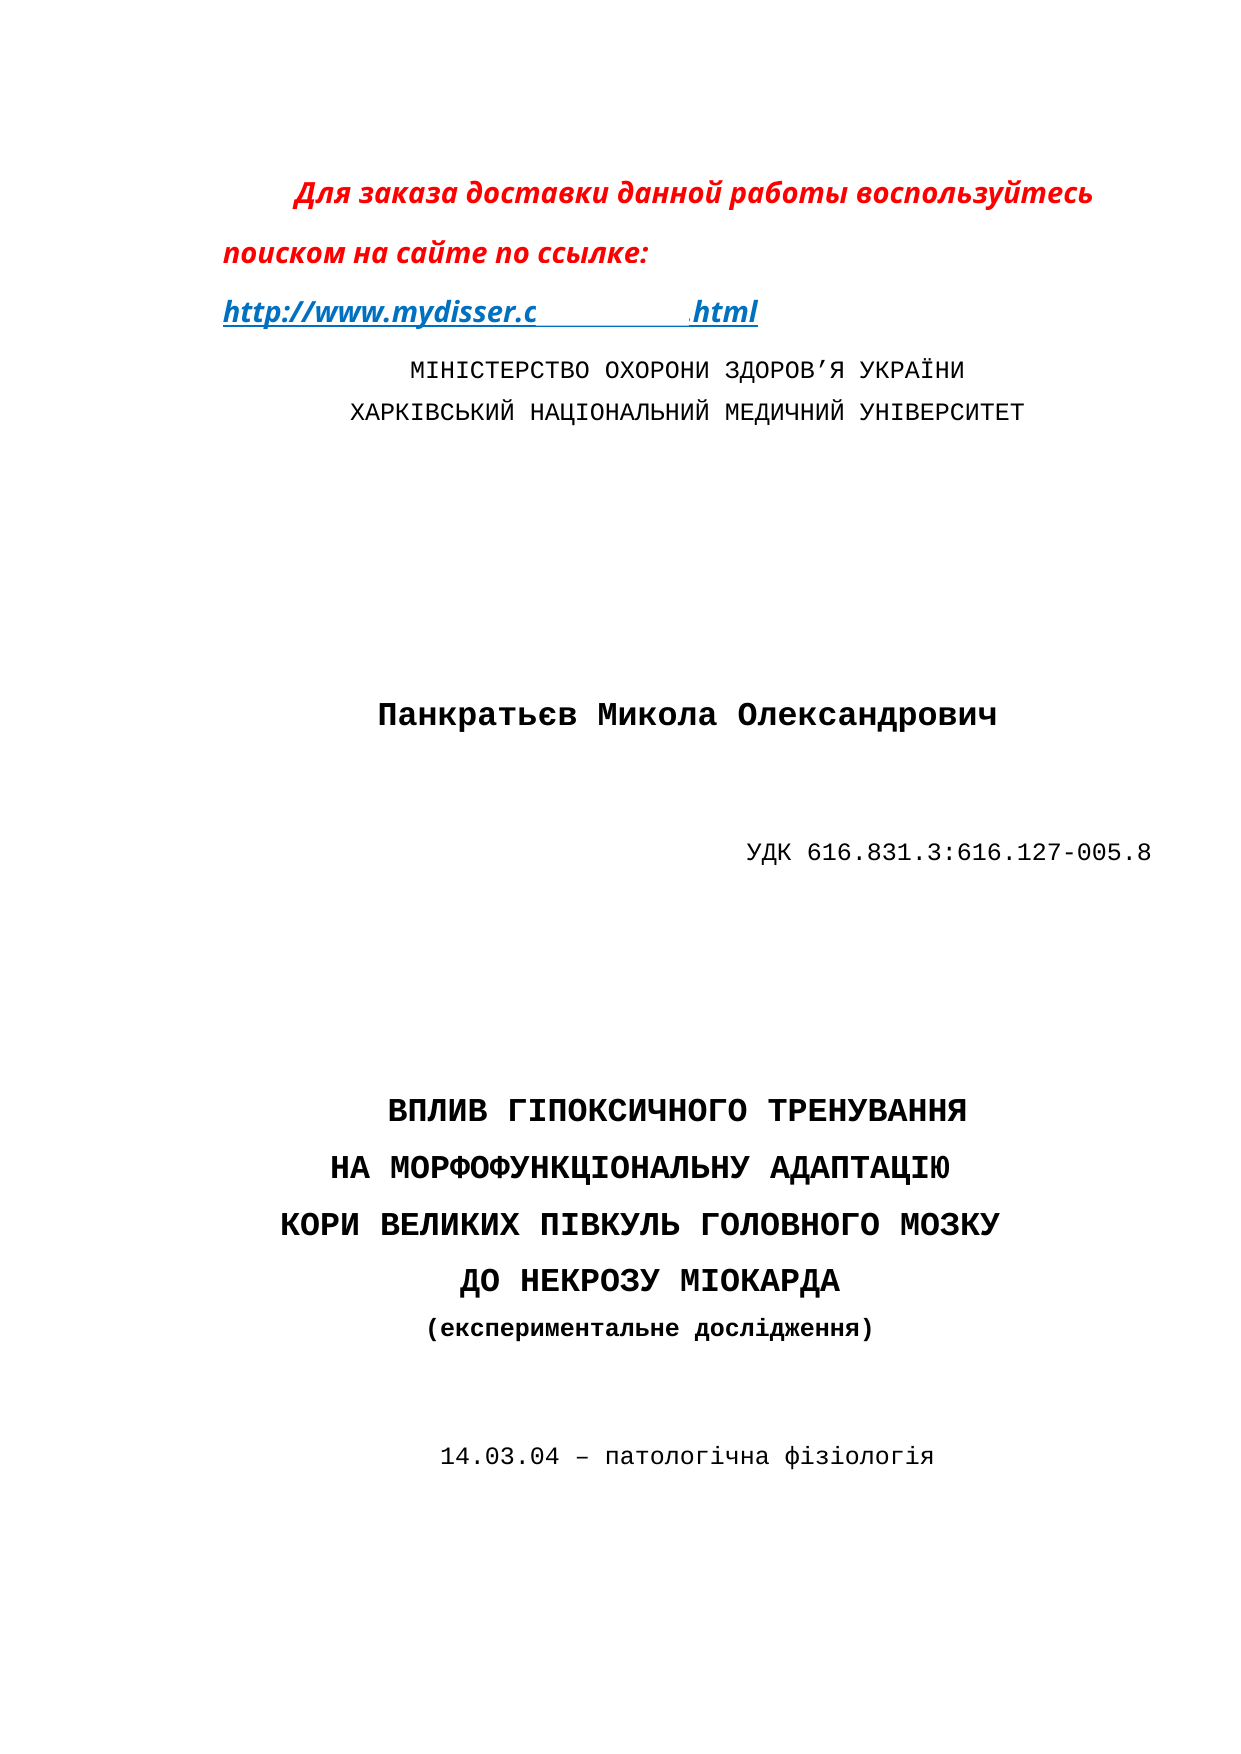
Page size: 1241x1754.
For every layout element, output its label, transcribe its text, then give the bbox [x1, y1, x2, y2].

text Міністерство охорони здоров’я України [148, 357, 1152, 386]
text Панкратьєв Микола Олександрович [148, 697, 1152, 735]
text УДК 616.831.3:616.127-005.8 [148, 839, 1152, 867]
text 14.03.04 – патологічна фізіологія [148, 1443, 1152, 1472]
text Харківський національний медичний університет [148, 400, 1152, 428]
subtitle Для заказа доставки данной работы воспользуйтесь поиском на сайте по ссылке: http://www.mydisser.com/search.html [223, 173, 1130, 331]
text ВПЛИВ ГІПОКСИЧНОГО ТРЕНУВАННЯ НА МОРФОФУНКЦІОНАЛЬНУ АДАПТАЦІЮ КОРИ ВЕЛИКИХ ПІВКУЛЬ ГОЛОВНОГО МОЗКУ ДО НЕКРОЗУ МІОКАРДА (експериментальне дослідження) [148, 1094, 1152, 1344]
